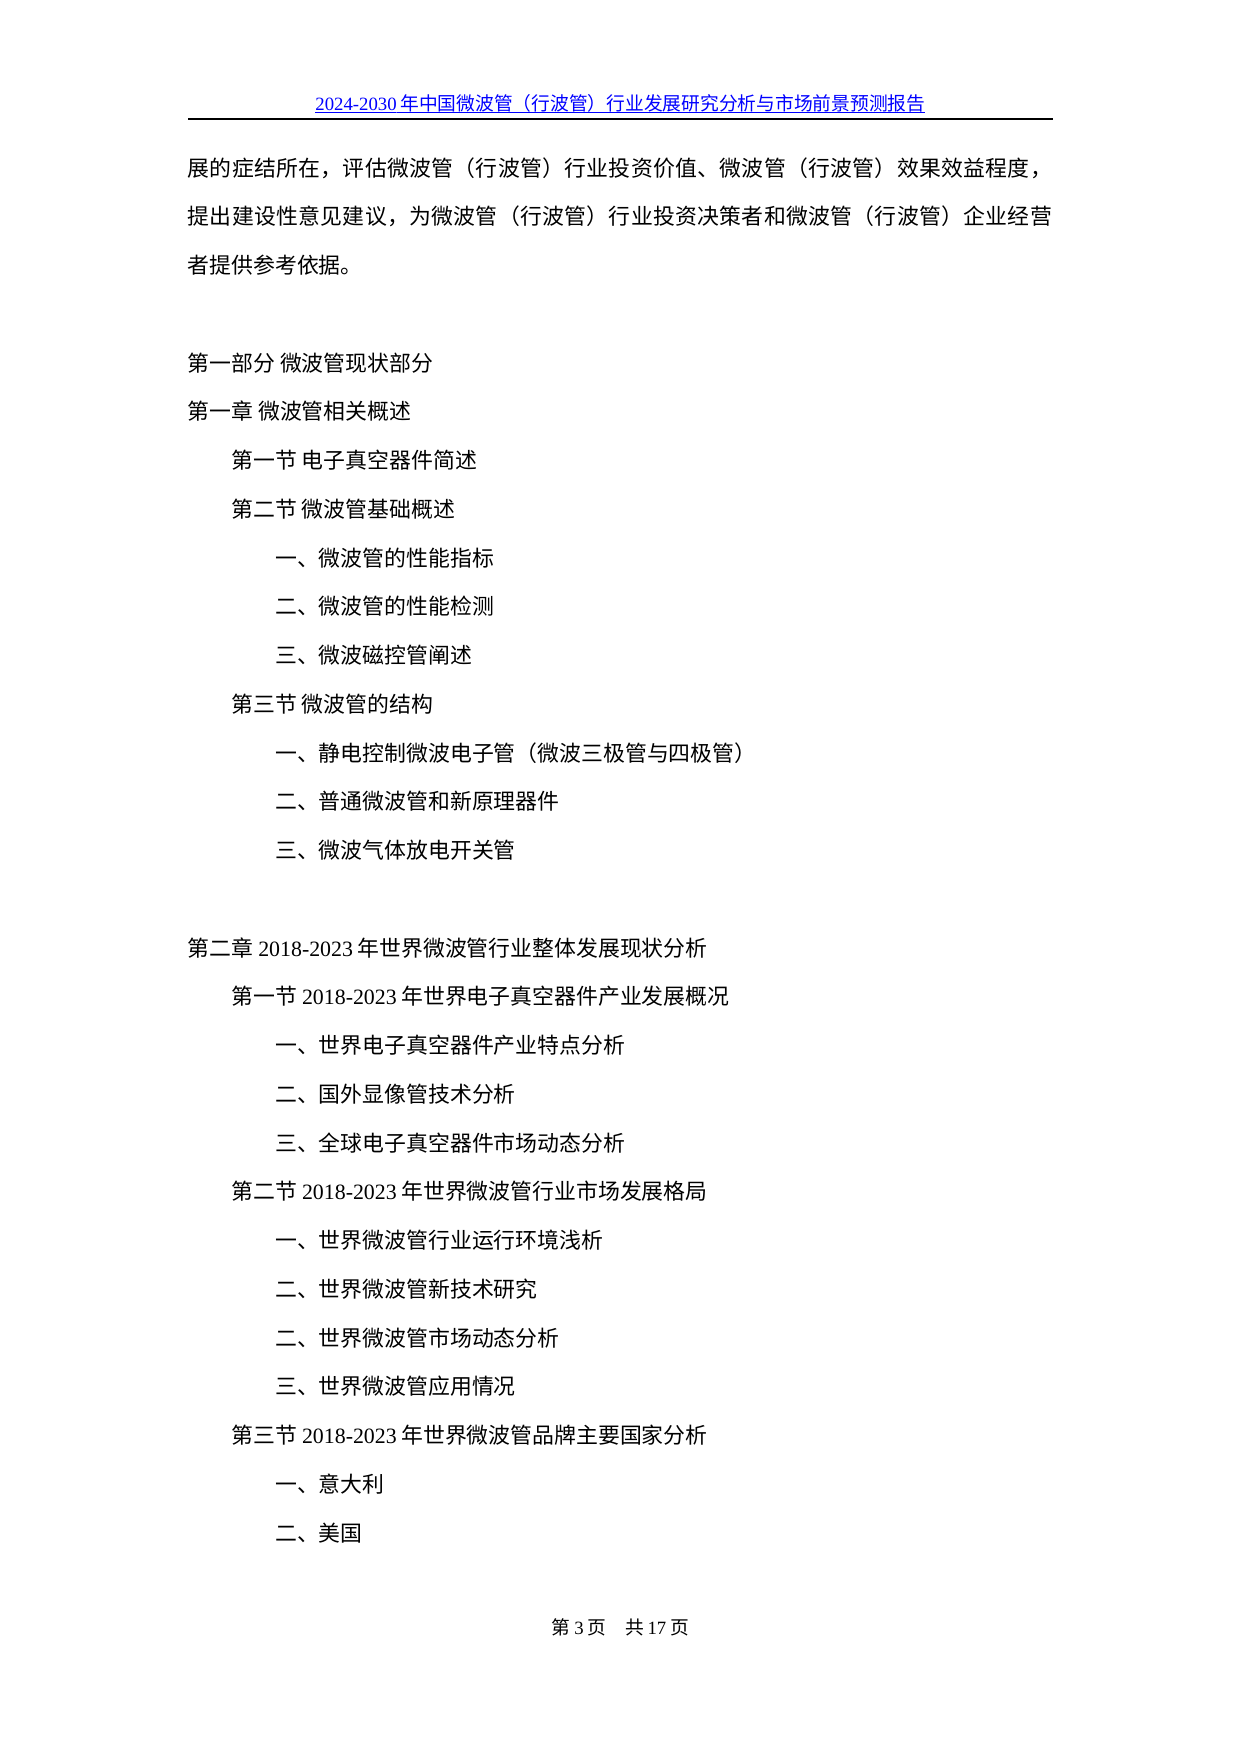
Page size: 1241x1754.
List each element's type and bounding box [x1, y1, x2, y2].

text [187, 150, 1053, 1548]
